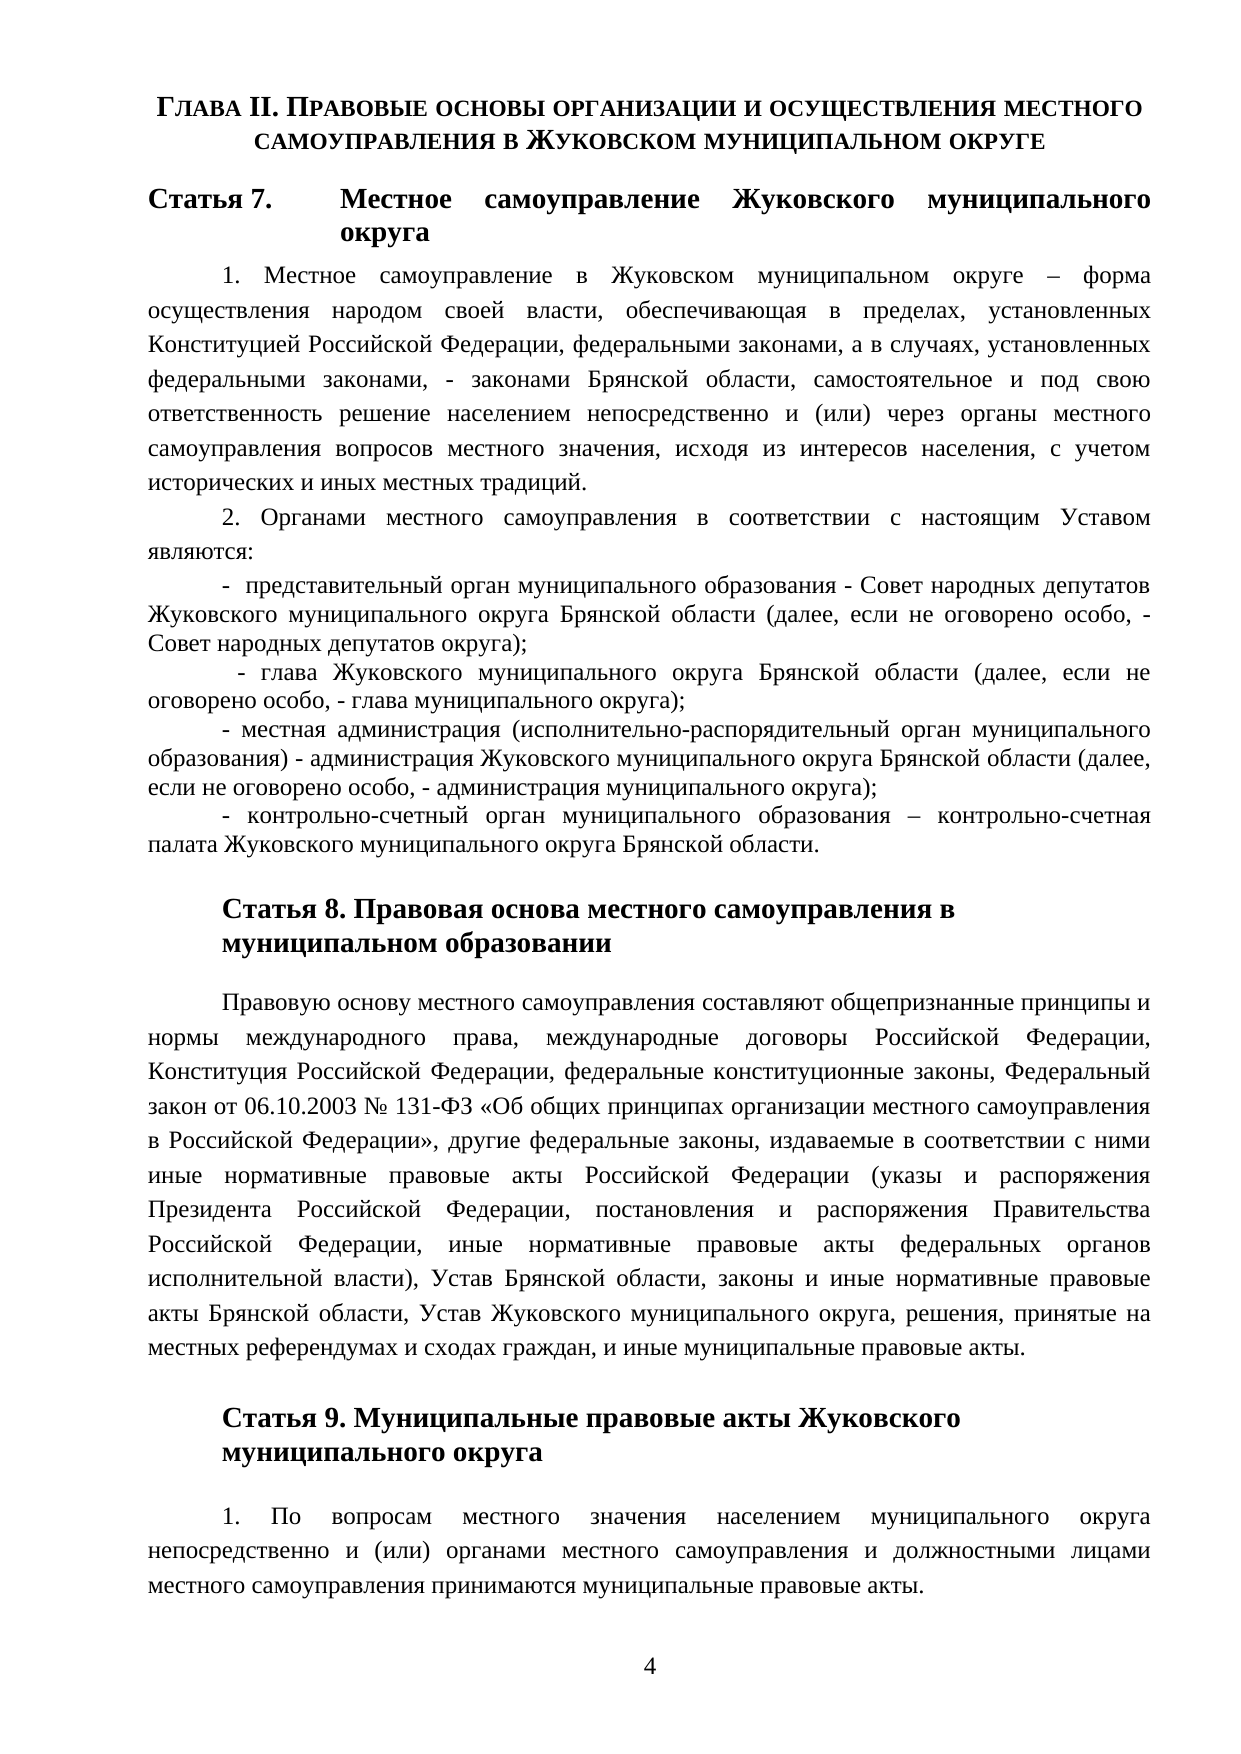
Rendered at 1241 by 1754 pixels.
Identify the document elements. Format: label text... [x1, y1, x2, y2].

text Правовую основу местного самоуправления составляют общепризнанные принципы и нормы международного права, международные договоры Российской Федерации, Конституция Российской Федерации, федеральные конституционные законы, Федеральный закон от 06.10.2003 № 131-ФЗ «Об общих принципах организации местного самоуправления в Российской Федерации», другие федеральные законы, издаваемые в соответствии с ними иные нормативные правовые акты Российской Федерации (указы и распоряжения Президента Российской Федерации, постановления и распоряжения Правительства Российской Федерации, иные нормативные правовые акты федеральных органов исполнительной власти), Устав Брянской области, законы и иные нормативные правовые акты Брянской области, Устав Жуковского муниципального округа, решения, принятые на местных референдумах и сходах граждан, и иные муниципальные правовые акты. [148, 987, 1152, 1361]
text 1. По вопросам местного значения населением муниципального округа непосредственно и (или) органами местного самоуправления и должностными лицами местного самоуправления принимаются муниципальные правовые акты. [148, 1501, 1152, 1599]
text Статья 9. Муниципальные правовые акты Жуковского [148, 1400, 1152, 1434]
text муниципальном образовании [148, 925, 1152, 959]
text муниципального округа [148, 1434, 1152, 1467]
text Глава II. Правовые основы организации и осуществления местного самоуправления в Жуковском муниципальном округе [148, 89, 1152, 156]
text 1. Местное самоуправление в Жуковском муниципальном округе – форма осуществления народом своей власти, обеспечивающая в пределах, установленных Конституцией Российской Федерации, федеральными законами, а в случаях, установленных федеральными законами, - законами Брянской области, самостоятельное и под свою ответственность решение населением непосредственно и (или) через органы местного самоуправления вопросов местного значения, исходя из интересов населения, с учетом исторических и иных местных традиций. [148, 260, 1152, 496]
text - глава Жуковского муниципального округа Брянской области (далее, если не оговорено особо, - глава муниципального округа); [148, 657, 1152, 714]
text - местная администрация (исполнительно-распорядительный орган муниципального образования) - администрация Жуковского муниципального округа Брянской области (далее, если не оговорено особо, - администрация муниципального округа); [148, 714, 1152, 801]
text Статья 8. Правовая основа местного самоуправления в [148, 892, 1152, 925]
text Статья 7. Местное самоуправление Жуковского муниципального округа [148, 181, 1152, 248]
text - контрольно-счетный орган муниципального образования – контрольно-счетная палата Жуковского муниципального округа Брянской области. [148, 801, 1152, 858]
text - представительный орган муниципального образования - Совет народных депутатов Жуковского муниципального округа Брянской области (далее, если не оговорено особо, - Совет народных депутатов округа); [148, 571, 1152, 657]
text 2. Органами местного самоуправления в соответствии с настоящим Уставом являются: [148, 502, 1152, 565]
